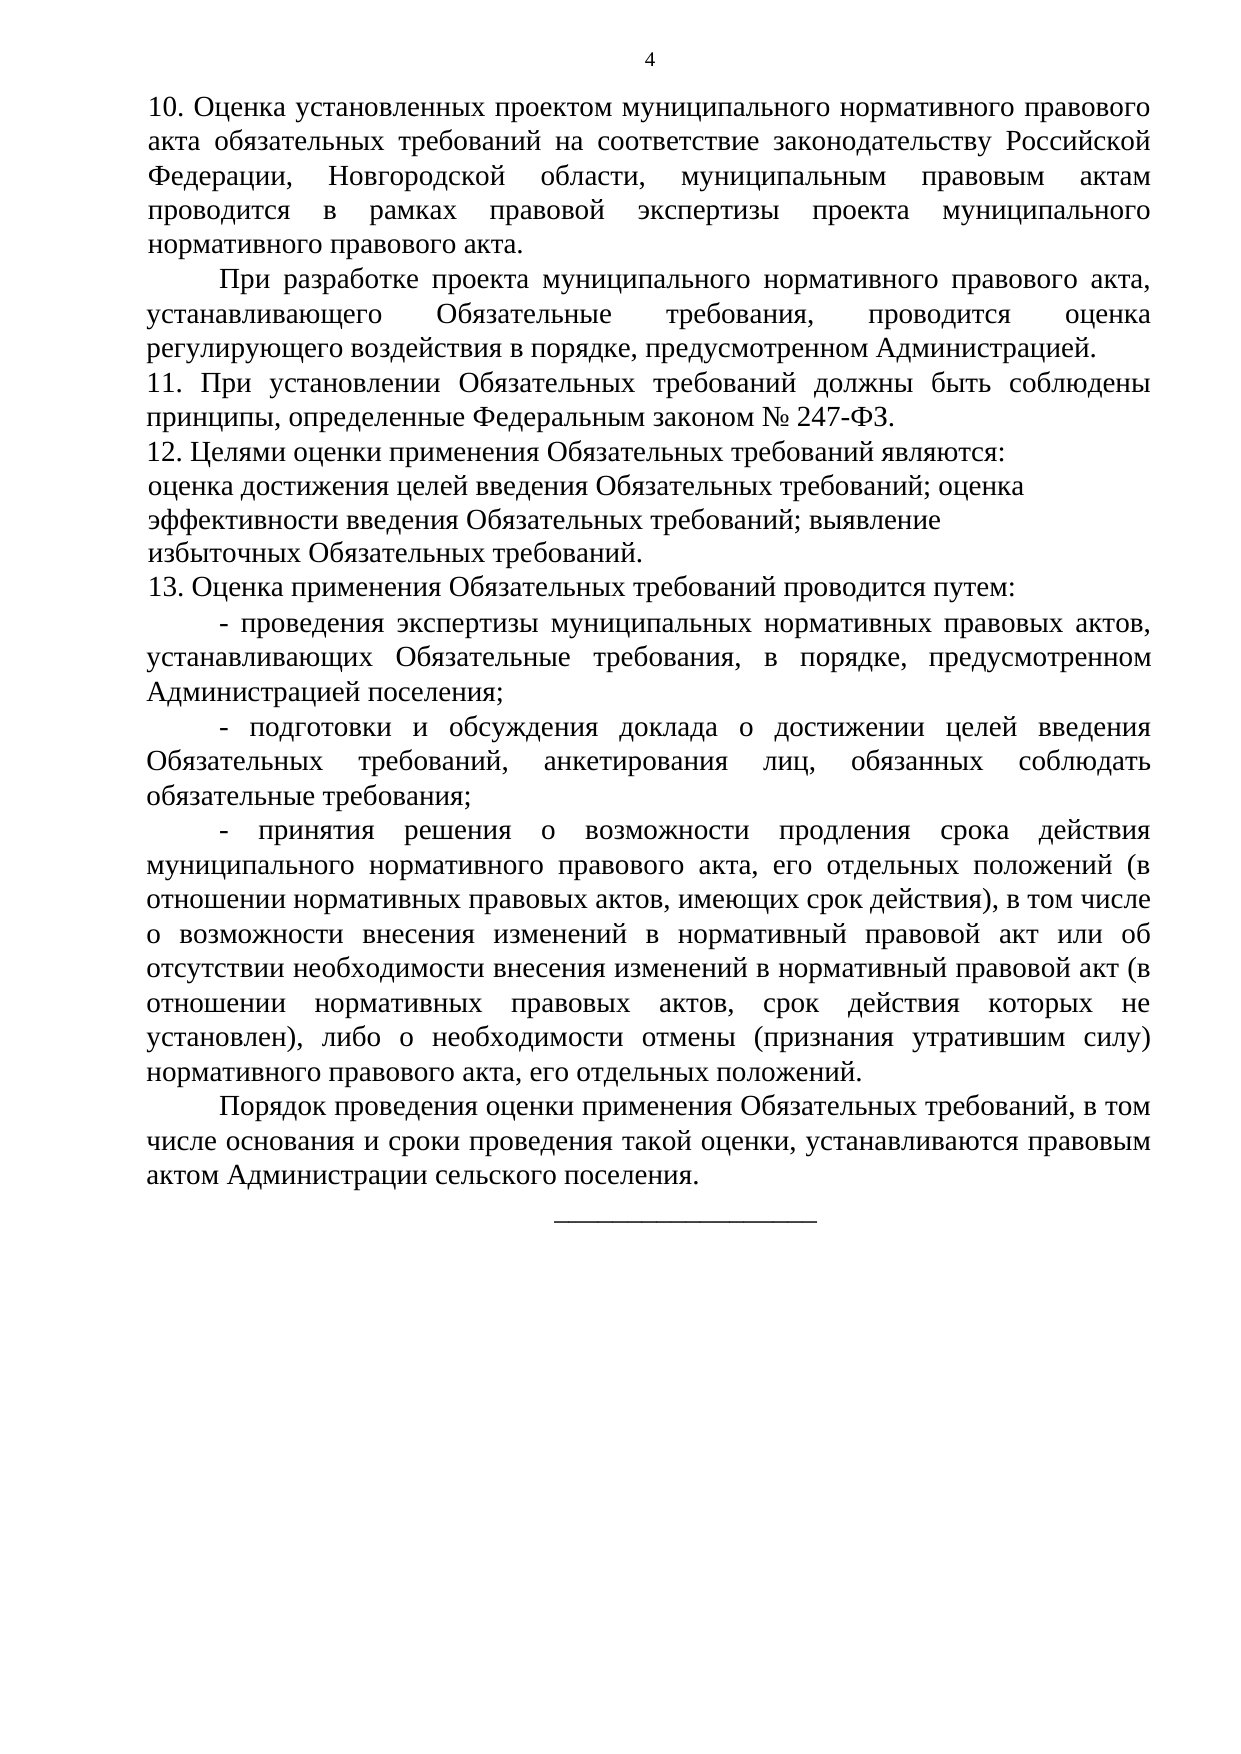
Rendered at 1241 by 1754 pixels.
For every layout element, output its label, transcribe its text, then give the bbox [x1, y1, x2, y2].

text Порядок проведения оценки применения Обязательных требований, в том числе основания и сроки проведения такой оценки, устанавливаются правовым актом Администрации сельского поселения. [146, 1088, 1152, 1191]
text - проведения экспертизы муниципальных нормативных правовых актов, устанавливающих Обязательные требования, в порядке, предусмотренном Администрацией поселения; [146, 605, 1152, 707]
text оценка достижения целей введения Обязательных требований; оценка эффективности введения Обязательных требований; выявление избыточных Обязательных требований. [148, 469, 1091, 569]
text - подготовки и обсуждения доклада о достижении целей введения Обязательных требований, анкетирования лиц, обязанных соблюдать обязательные требования; [146, 709, 1152, 811]
text 11. При установлении Обязательных требований должны быть соблюдены принципы, определенные Федеральным законом № 247-ФЗ. [146, 365, 1152, 433]
text При разработке проекта муниципального нормативного правового акта, устанавливающего Обязательные требования, проводится оценка регулирующего воздействия в порядке, предусмотренном Администрацией. [146, 261, 1152, 364]
text 13. Оценка применения Обязательных требований проводится путем: [148, 569, 1152, 602]
text __________________ [146, 1192, 1152, 1226]
text 12. Целями оценки применения Обязательных требований являются: [146, 434, 1152, 468]
text - принятия решения о возможности продления срока действия муниципального нормативного правового акта, его отдельных положений (в отношении нормативных правовых актов, имеющих срок действия), в том числе о возможности внесения изменений в нормативный правовой акт или об отсутствии необходимости внесения изменений в нормативный правовой акт (в отношении нормативных правовых актов, срок действия которых не установлен), либо о необходимости отмены (признания утратившим силу) нормативного правового акта, его отдельных положений. [146, 812, 1152, 1087]
text 10. Оценка установленных проектом муниципального нормативного правового акта обязательных требований на соответствие законодательству Российской Федерации, Новгородской области, муниципальным правовым актам проводится в рамках правовой экспертизы проекта муниципального нормативного правового акта. [148, 89, 1152, 260]
